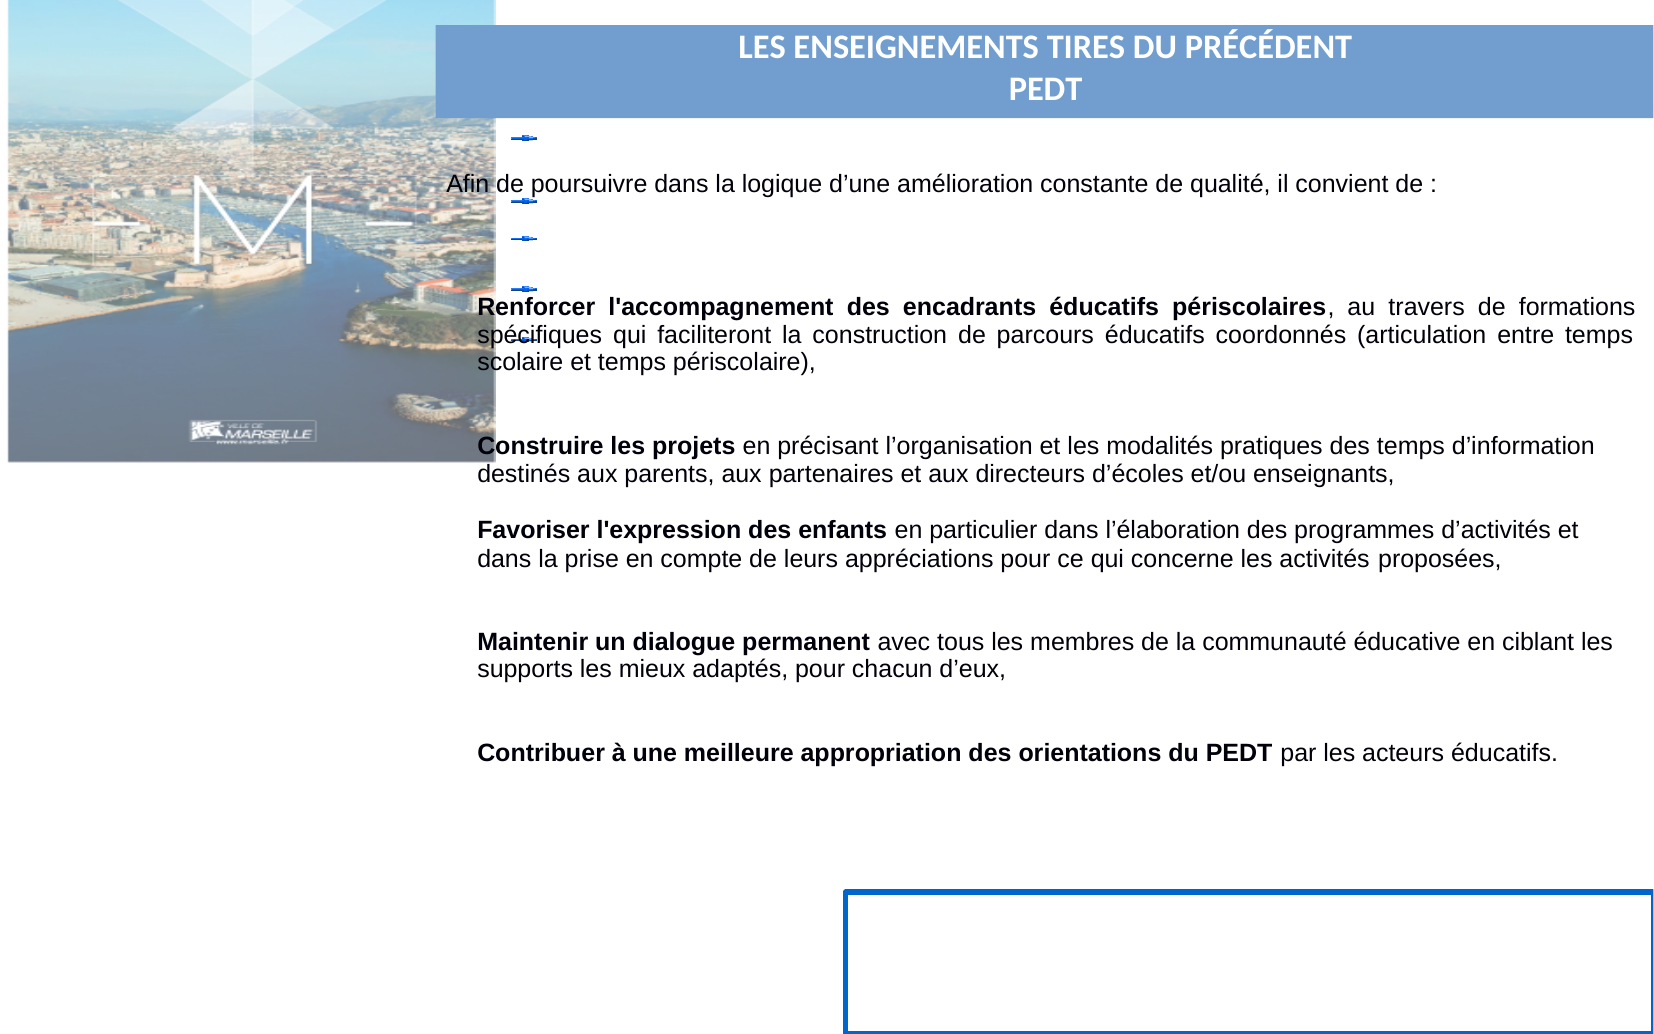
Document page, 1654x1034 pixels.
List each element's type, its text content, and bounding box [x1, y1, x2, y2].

picture [511, 286, 537, 292]
text Construire les projets en précisant l’organisation et les modalités pratiques des temps d’information destinés aux parents, aux partenaires et aux directeurs d’écoles et/ou enseignants, [477, 432, 1627, 488]
text Favoriser l'expression des enfants en particulier dans l’élaboration des programmes d’activités et dans la prise en compte de leurs appréciations pour ce qui concerne les activités proposées, [477, 516, 1592, 572]
text Renforcer l'accompagnement des encadrants éducatifs périscolaires, au travers de formations spécifiques qui faciliteront la construction de parcours éducatifs coordonnés (articulation entre temps scolaire et temps périscolaire), [477, 294, 1636, 376]
picture [511, 236, 537, 241]
picture [5, 0, 496, 464]
text Afin de poursuivre dans la logique d’une amélioration constante de qualité, il convient de : [251, 169, 1633, 197]
picture [511, 135, 537, 141]
picture [511, 198, 537, 204]
text Contribuer à une meilleure appropriation des orientations du PEDT par les acteurs éducatifs. [477, 738, 1653, 767]
text Maintenir un dialogue permanent avec tous les membres de la communauté éducative en ciblant les supports les mieux adaptés, pour chacun d’eux, [477, 628, 1627, 683]
